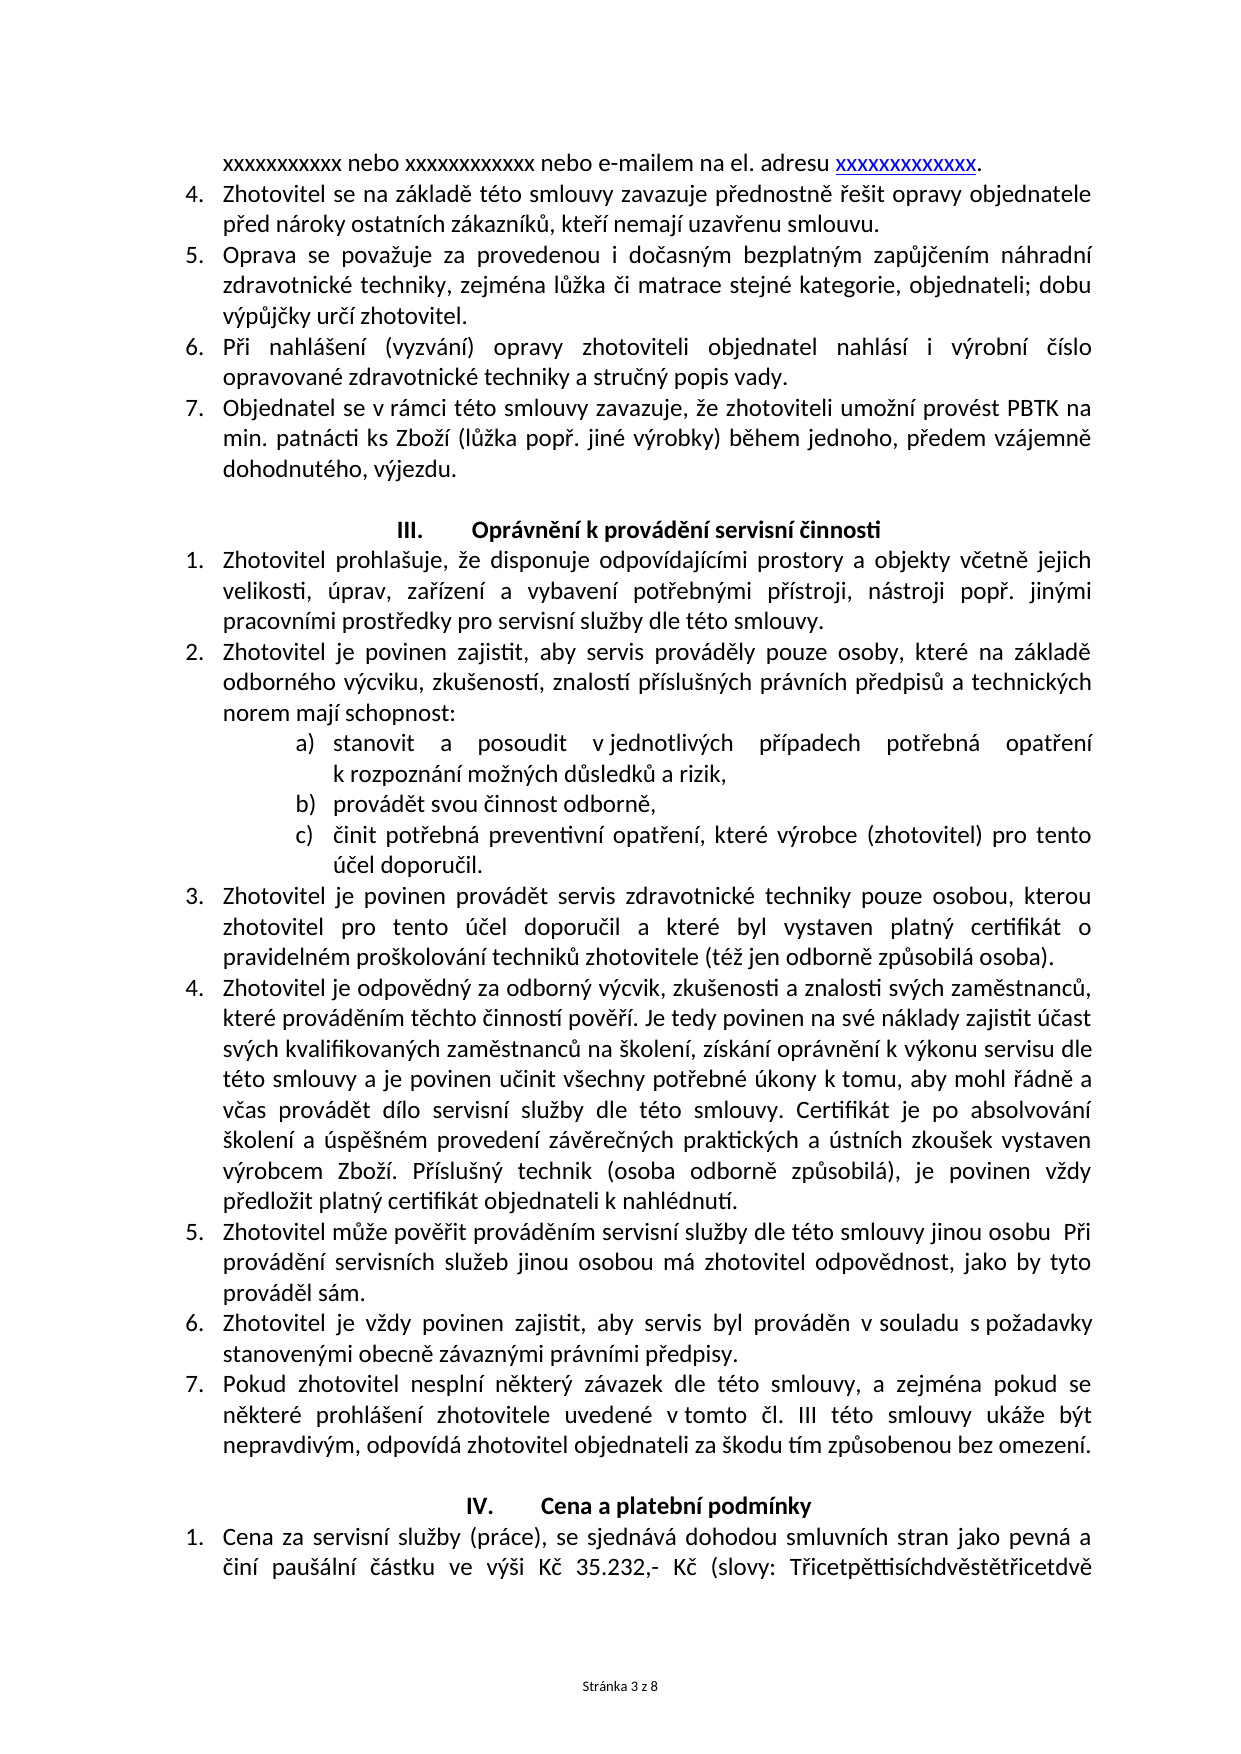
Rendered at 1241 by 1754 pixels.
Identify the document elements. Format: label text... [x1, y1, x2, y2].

list Zhotovitel se na základě této smlouvy zavazuje přednostně řešit opravy objednatele před nároky ostatních zákazníků, kteří nemají uzavřenu smlouvu. [185, 178, 1093, 239]
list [185, 148, 1093, 178]
list Zhotovitel je povinen zajistit, aby servis prováděly pouze osoby, které na základě odborného výcviku, zkušeností, znalostí příslušných právních předpisů a technických norem mají schopnost: [185, 636, 1093, 727]
list stanovit a posoudit v jednotlivých případech potřebná opatření k rozpoznání možných důsledků a rizik, [295, 727, 1093, 788]
list Zhotovitel prohlašuje, že disponuje odpovídajícími prostory a objekty včetně jejich velikosti, úprav, zařízení a vybavení potřebnými přístroji, nástroji popř. jinými pracovními prostředky pro servisní služby dle této smlouvy. [185, 544, 1093, 636]
list Zhotovitel je povinen provádět servis zdravotnické techniky pouze osobou, kterou zhotovitel pro tento účel doporučil a které byl vystaven platný certifikát o pravidelném proškolování techniků zhotovitele (též jen odborně způsobilá osoba). [185, 880, 1093, 972]
list Oprava se považuje za provedenou i dočasným bezplatným zapůjčením náhradní zdravotnické techniky, zejména lůžka či matrace stejné kategorie, objednateli; dobu výpůjčky určí zhotovitel. [185, 239, 1093, 331]
list činit potřebná preventivní opatření, které výrobce (zhotovitel) pro tento účel doporučil. [295, 819, 1093, 880]
list Pokud zhotovitel nesplní některý závazek dle této smlouvy, a zejména pokud se některé prohlášení zhotovitele uvedené v tomto čl. III této smlouvy ukáže být nepravdivým, odpovídá zhotovitel objednateli za škodu tím způsobenou bez omezení. [185, 1368, 1093, 1460]
list provádět svou činnost odborně, [295, 788, 1093, 819]
subtitle Cena a platební podmínky [185, 1491, 1093, 1521]
list Zhotovitel je odpovědný za odborný výcvik, zkušenosti a znalosti svých zaměstnanců, které prováděním těchto činností pověří. Je tedy povinen na své náklady zajistit účast svých kvalifikovaných zaměstnanců na školení, získání oprávnění k výkonu servisu dle této smlouvy a je povinen učinit všechny potřebné úkony k tomu, aby mohl řádně a včas provádět dílo servisní služby dle této smlouvy. Certifikát je po absolvování školení a úspěšném provedení závěrečných praktických a ústních zkoušek vystaven výrobcem Zboží. Příslušný technik (osoba odborně způsobilá), je povinen vždy předložit platný certifikát objednateli k nahlédnutí. [185, 972, 1093, 1216]
list Zhotovitel může pověřit prováděním servisní služby dle této smlouvy jinou osobu Při provádění servisních služeb jinou osobou má zhotovitel odpovědnost, jako by tyto prováděl sám. [185, 1216, 1093, 1307]
list Při nahlášení (vyzvání) opravy zhotoviteli objednatel nahlásí i výrobní číslo opravované zdravotnické techniky a stručný popis vady. [185, 331, 1093, 392]
list Oprávnění k provádění servisní činnosti [185, 514, 1093, 544]
list Zhotovitel je vždy povinen zajistit, aby servis byl prováděn v souladu s požadavky stanovenými obecně závaznými právními předpisy. [185, 1307, 1093, 1368]
list Objednatel se v rámci této smlouvy zavazuje, že zhotoviteli umožní provést PBTK na min. patnácti ks Zboží (lůžka popř. jiné výrobky) během jednoho, předem vzájemně dohodnutého, výjezdu. [185, 392, 1093, 483]
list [185, 1521, 1093, 1582]
